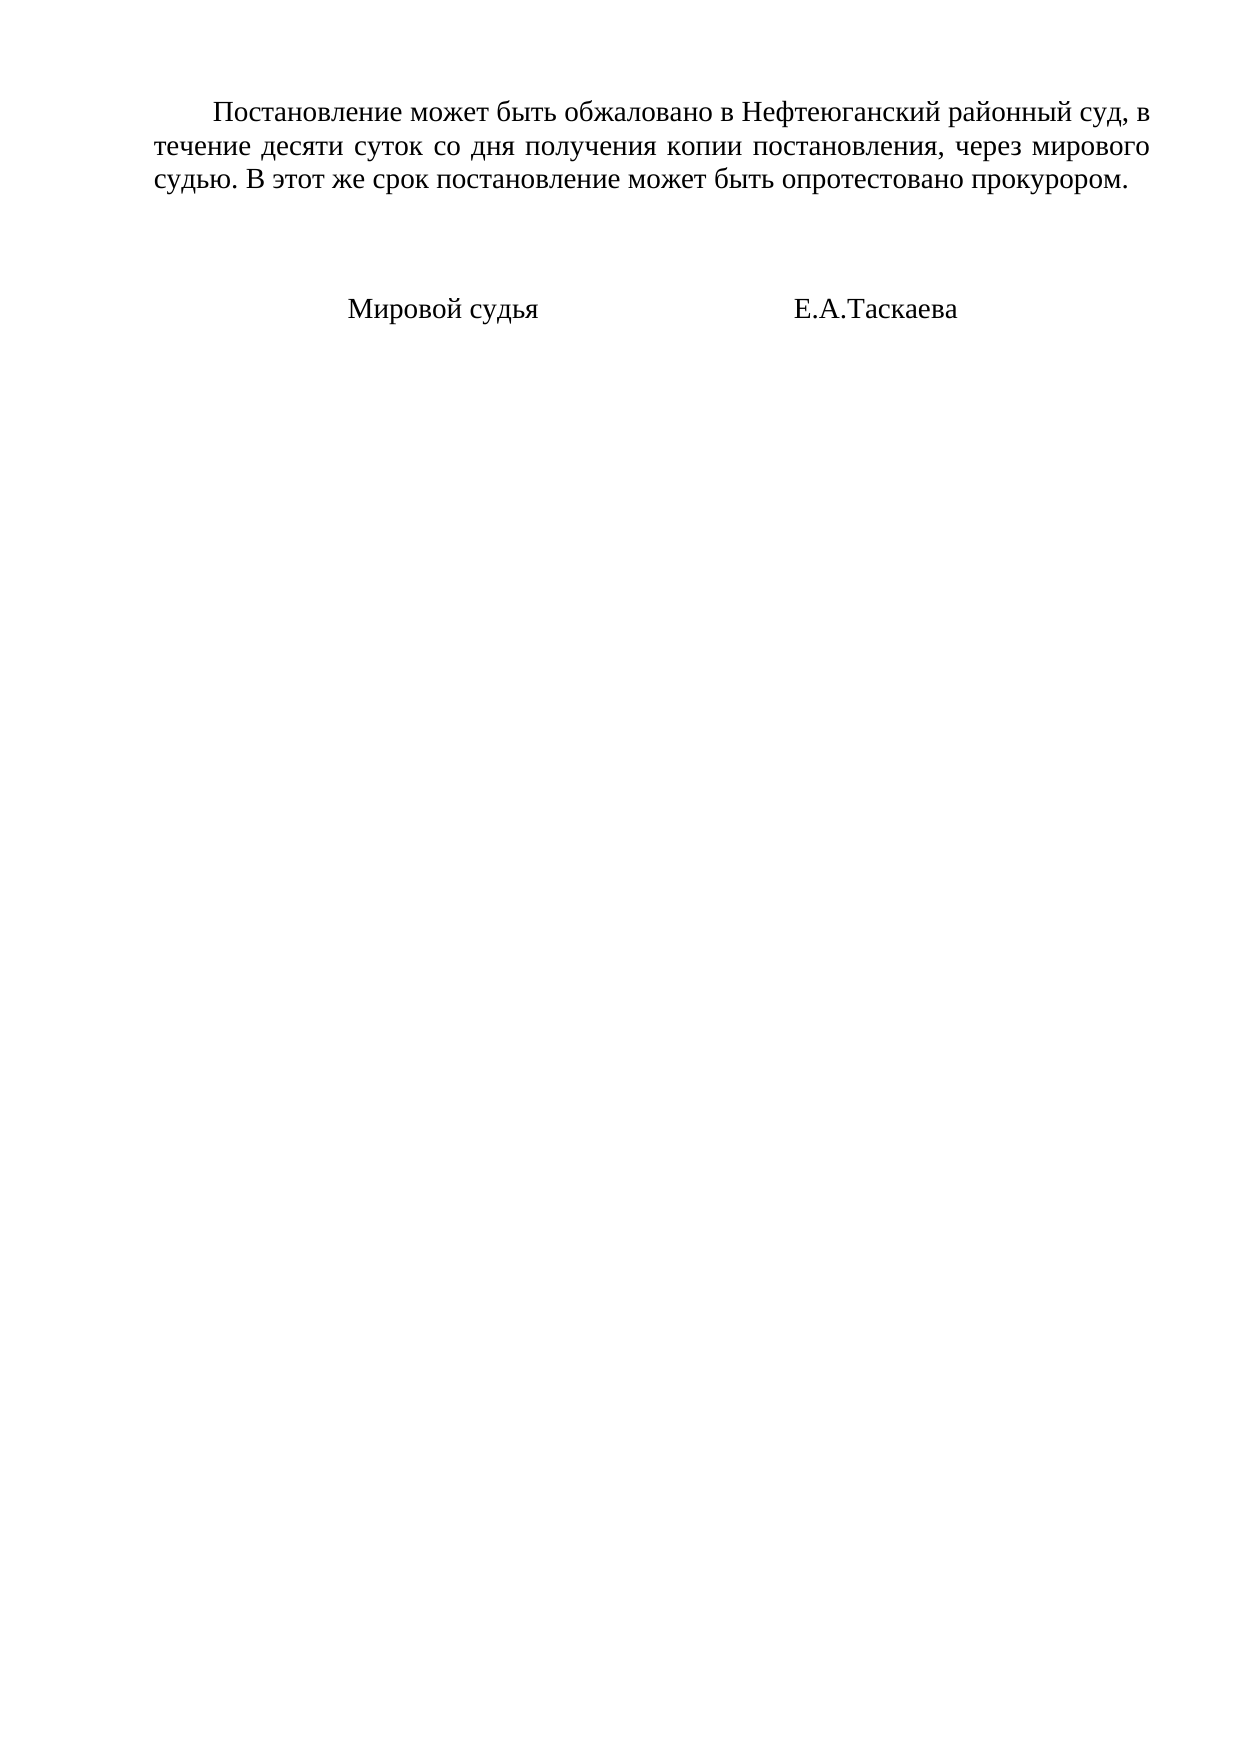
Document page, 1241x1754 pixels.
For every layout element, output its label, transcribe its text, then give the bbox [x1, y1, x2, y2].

text Мировой судья Е.А.Таскаева [153, 291, 1152, 324]
text Постановление может быть обжаловано в Нефтеюганский районный суд, в течение десяти суток со дня получения копии постановления, через мирового судью. В этот же срок постановление может быть опротестовано прокурором. [153, 94, 1152, 195]
